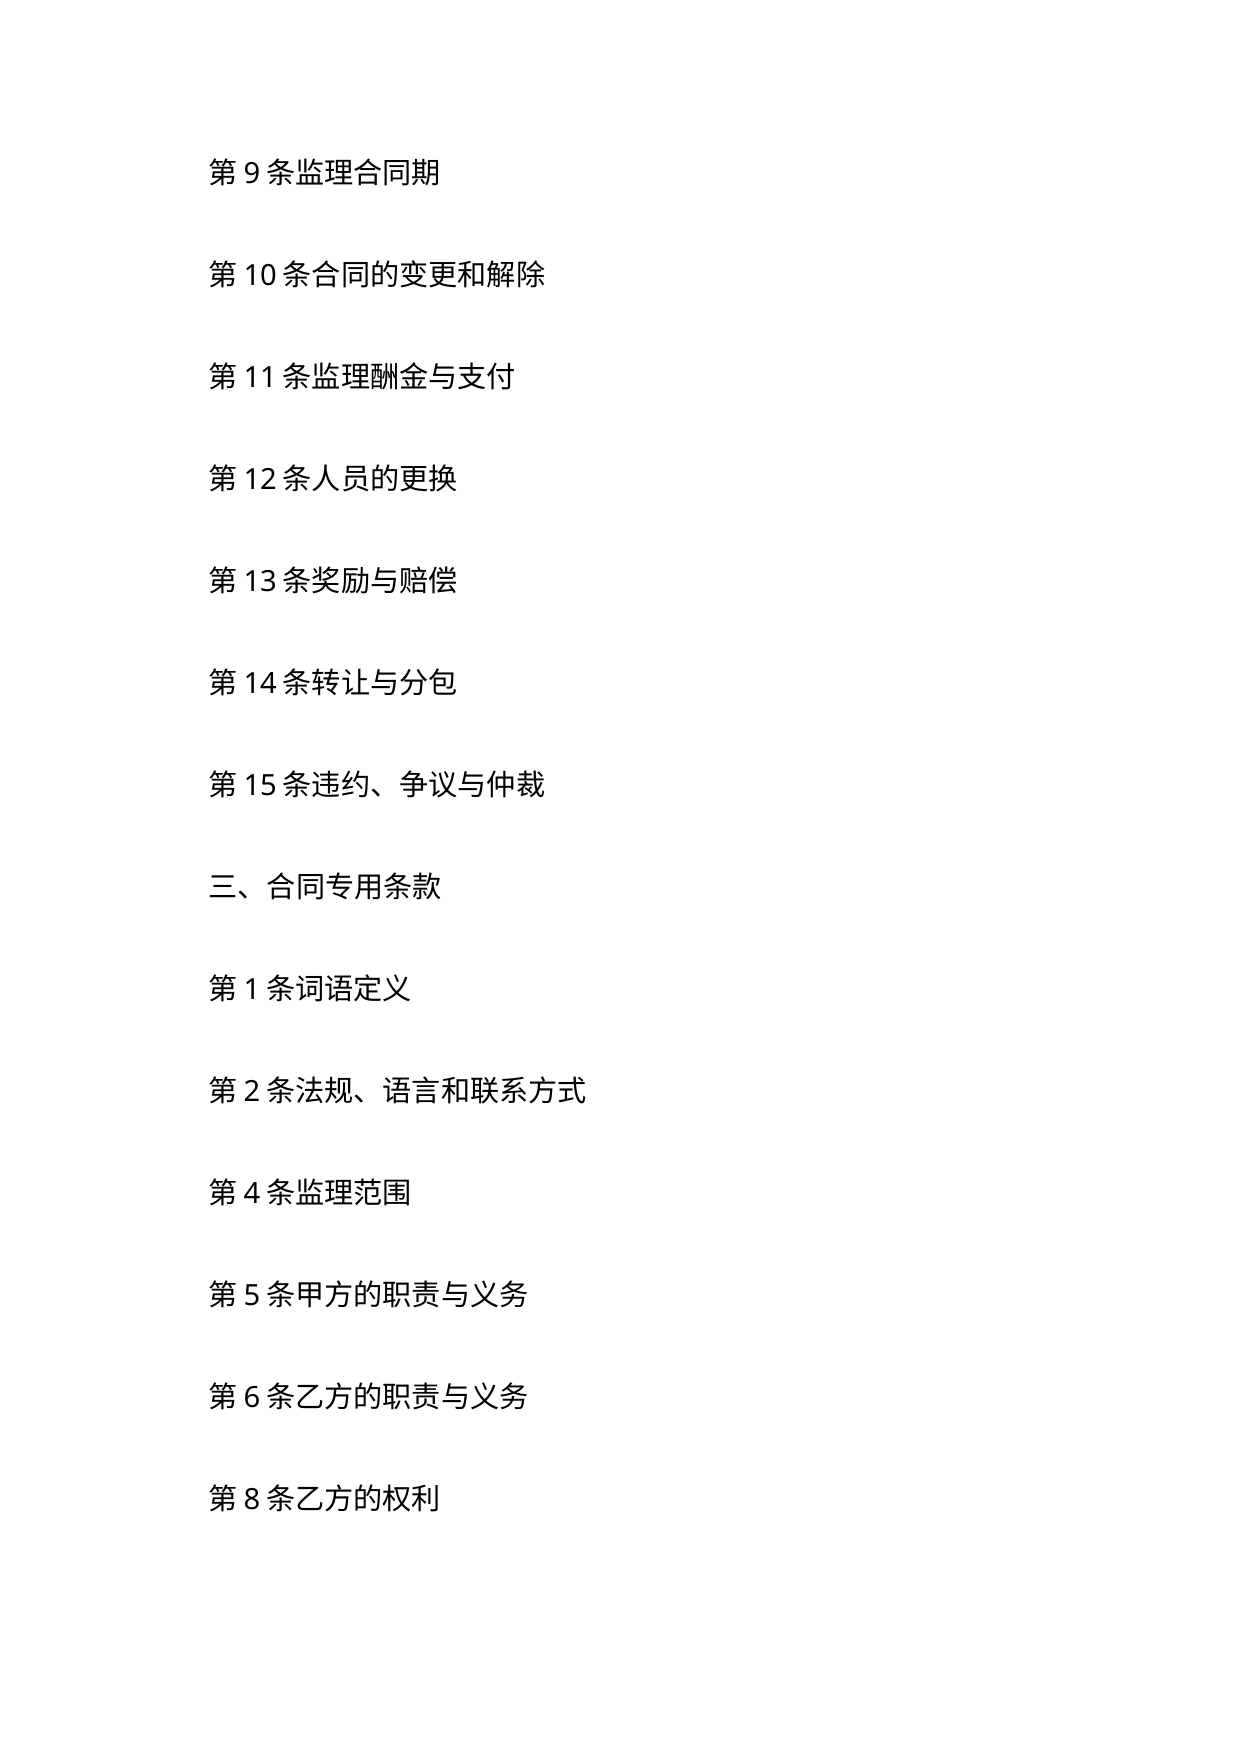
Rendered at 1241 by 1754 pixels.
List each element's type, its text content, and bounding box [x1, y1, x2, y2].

text 第5条甲方的职责与义务 [150, 1272, 1090, 1314]
text 第10条合同的变更和解除 [150, 252, 1090, 294]
text 第2条法规、语言和联系方式 [150, 1068, 1090, 1110]
text 第9条监理合同期 [150, 150, 1090, 192]
text 第15条违约、争议与仲裁 [150, 762, 1090, 804]
text 第6条乙方的职责与义务 [150, 1373, 1090, 1416]
text 三、合同专用条款 [150, 864, 1090, 906]
text 第12条人员的更换 [150, 456, 1090, 498]
text 第13条奖励与赔偿 [150, 558, 1090, 600]
text 第4条监理范围 [150, 1169, 1090, 1212]
text 第11条监理酬金与支付 [150, 354, 1090, 396]
text 第8条乙方的权利 [150, 1476, 1090, 1518]
text 第1条词语定义 [150, 966, 1090, 1008]
text 第14条转让与分包 [150, 660, 1090, 702]
